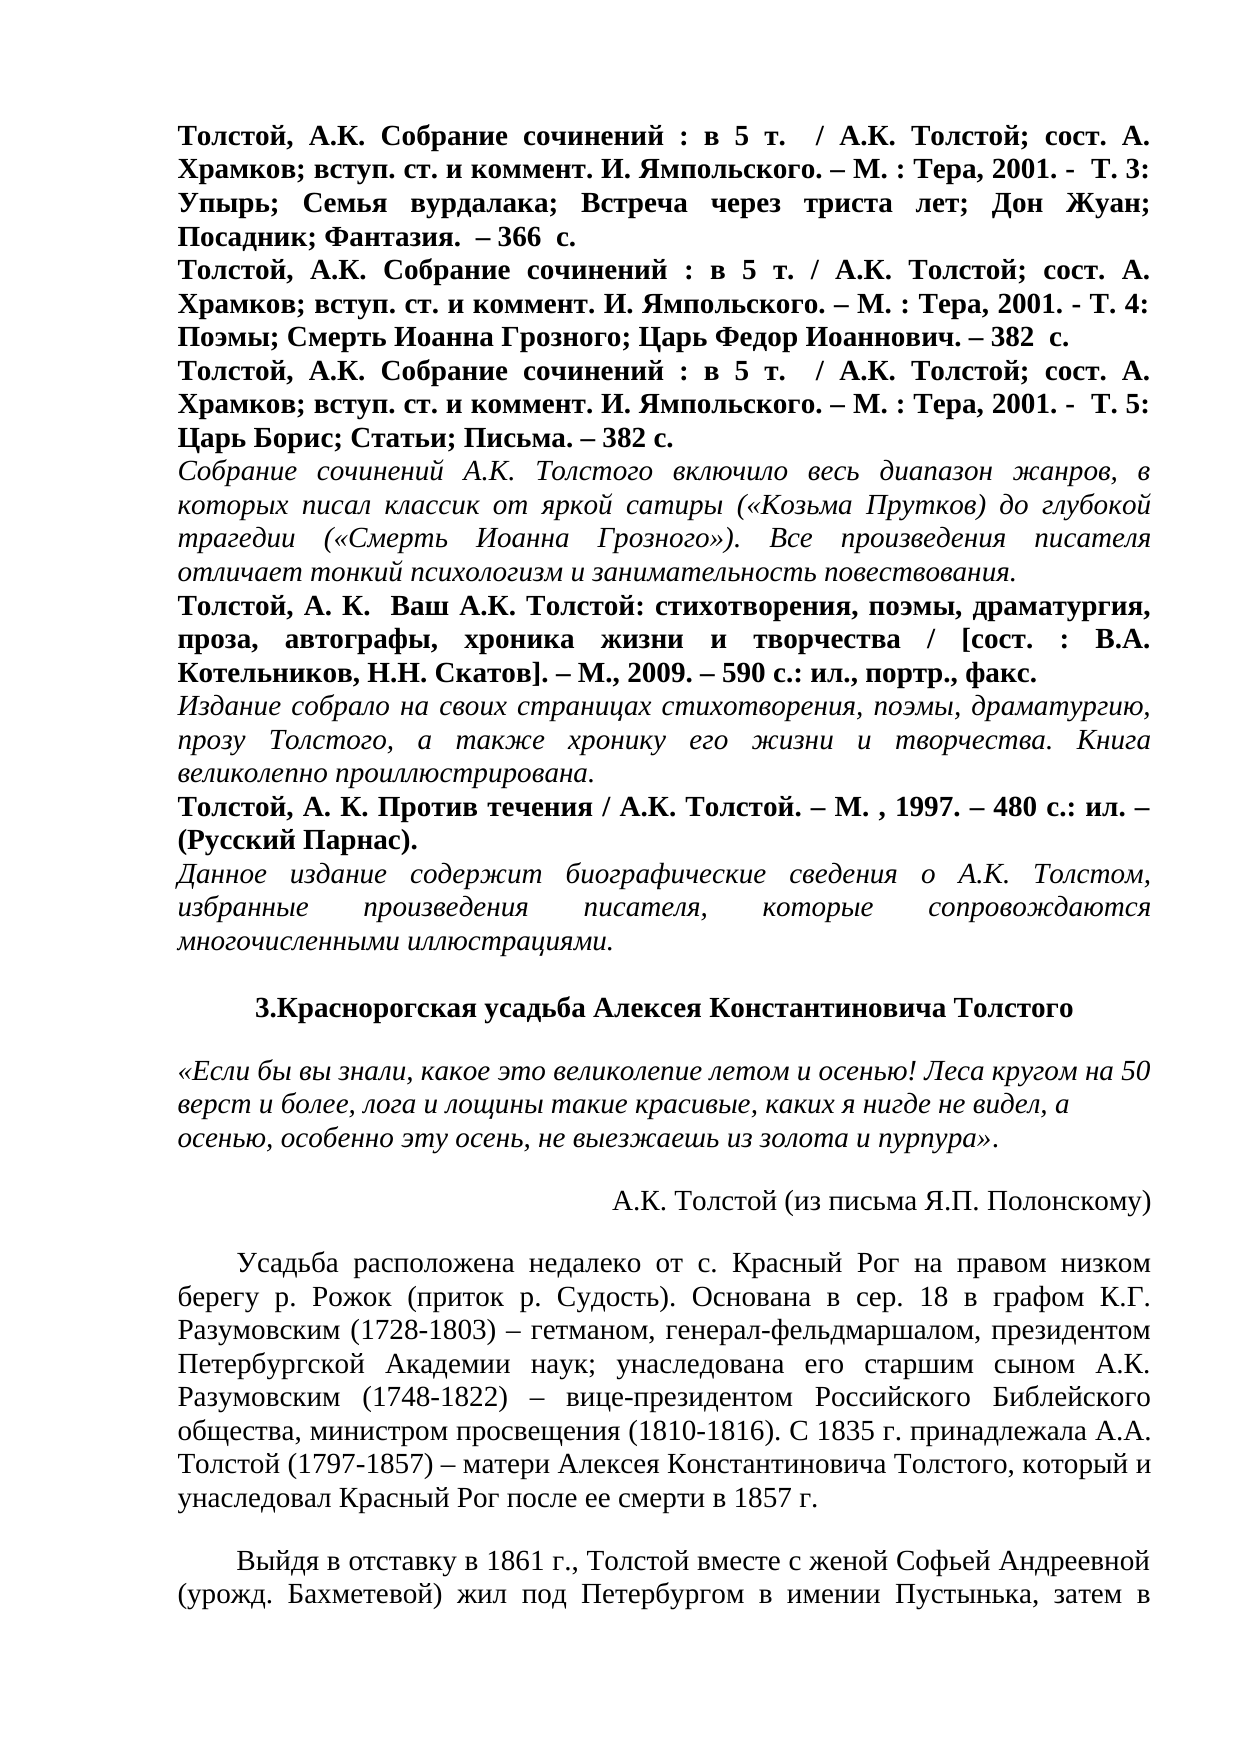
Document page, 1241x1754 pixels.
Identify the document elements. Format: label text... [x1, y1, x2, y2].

text 3.Краснорогская усадьба Алексея Константиновича Толстого [177, 990, 1152, 1024]
text Толстой, А. К. Ваш А.К. Толстой: стихотворения, поэмы, драматургия, проза, автографы, хроника жизни и творчества / [сост. : В.А. Котельников, Н.Н. Скатов]. – М., 2009. – 590 с.: ил., портр., факс. [177, 588, 1152, 688]
text Собрание сочинений А.К. Толстого включило весь диапазон жанров, в которых писал классик от яркой сатиры («Козьма Прутков) до глубокой трагедии («Смерть Иоанна Грозного»). Все произведения писателя отличает тонкий психологизм и занимательность повествования. [177, 453, 1152, 588]
text Толстой, А.К. Собрание сочинений : в 5 т. / А.К. Толстой; сост. А. Храмков; вступ. ст. и коммент. И. Ямпольского. – М. : Тера, 2001. - Т. 4: Поэмы; Смерть Иоанна Грозного; Царь Федор Иоаннович. – 382 с. [177, 252, 1152, 353]
text А.К. Толстой (из письма Я.П. Полонскому) [177, 1183, 1152, 1216]
text Толстой, А.К. Собрание сочинений : в 5 т. / А.К. Толстой; сост. А. Храмков; вступ. ст. и коммент. И. Ямпольского. – М. : Тера, 2001. - Т. 5: Царь Борис; Статьи; Письма. – 382 с. [177, 353, 1152, 453]
text Данное издание содержит биографические сведения о А.К. Толстом, избранные произведения писателя, которые сопровождаются многочисленными иллюстрациями. [177, 856, 1152, 957]
text «Если бы вы знали, какое это великолепие летом и осенью! Леса кругом на 50 верст и более, лога и лощины такие красивые, каких я нигде не видел, а осенью, особенно эту осень, не выезжаешь из золота и пурпура». [177, 1053, 1152, 1153]
text Усадьба расположена недалеко от с. Красный Рог на правом низком берегу р. Рожок (приток р. Судость). Основана в сер. 18 в графом К.Г. Разумовским (1728-1803) – гетманом, генерал-фельдмаршалом, президентом Петербургской Академии наук; унаследована его старшим сыном А.К. Разумовским (1748-1822) – вице-президентом Российского Библейского общества, министром просвещения (1810-1816). С 1835 г. принадлежала А.А. Толстой (1797-1857) – матери Алексея Константиновича Толстого, который и унаследовал Красный Рог после ее смерти в 1857 г. [177, 1245, 1152, 1514]
text Толстой, А. К. Против течения / А.К. Толстой. – М. , 1997. – 480 с.: ил. – (Русский Парнас). [177, 789, 1152, 856]
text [177, 1543, 1152, 1610]
text Толстой, А.К. Собрание сочинений : в 5 т. / А.К. Толстой; сост. А. Храмков; вступ. ст. и коммент. И. Ямпольского. – М. : Тера, 2001. - Т. 3: Упырь; Семья вурдалака; Встреча через триста лет; Дон Жуан; Посадник; Фантазия. – 366 с. [177, 118, 1152, 252]
text Издание собрало на своих страницах стихотворения, поэмы, драматургию, прозу Толстого, а также хронику его жизни и творчества. Книга великолепно проиллюстрирована. [177, 688, 1152, 789]
